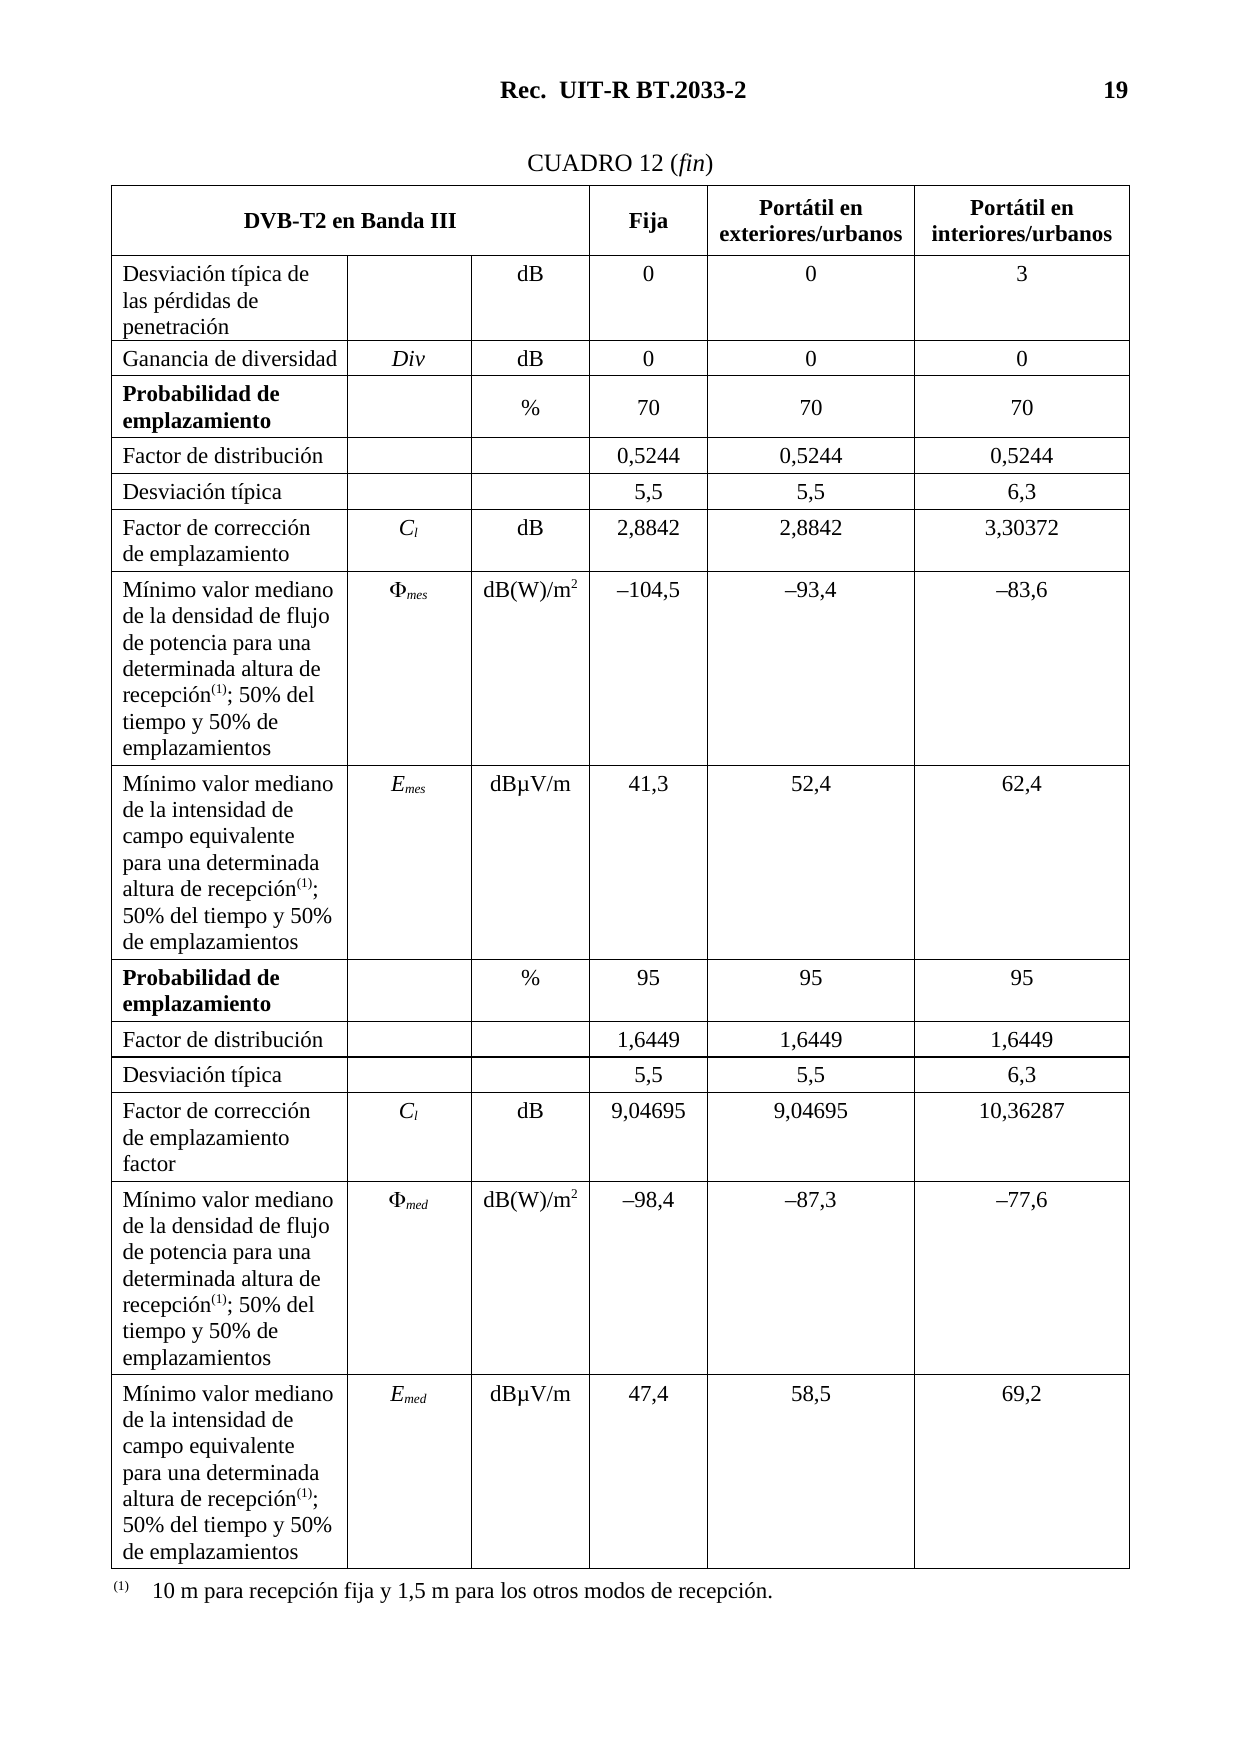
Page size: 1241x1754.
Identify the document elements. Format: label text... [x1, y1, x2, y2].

table_cell 5,5 [590, 474, 707, 509]
table_cell dB [472, 256, 589, 339]
table_cell –98,4 [590, 1182, 707, 1374]
table_cell 95 [590, 960, 707, 1021]
table_cell 0,5244 [590, 438, 707, 473]
table_cell 41,3 [590, 766, 707, 958]
table_cell (1) 10 m para recepción fija y 1,5 m para los otros modos de recepción. [111, 1569, 1129, 1604]
table_cell 52,4 [708, 766, 914, 958]
table_header Fija [590, 186, 707, 255]
table_cell dB [472, 341, 589, 375]
table_header DVB-T2 en Banda III [112, 186, 589, 255]
table_cell Mínimo valor mediano de la densidad de flujo de potencia para una determinada altura de recepción(1); 50% del tiempo y 50% de emplazamientos [112, 1182, 347, 1374]
table_cell 5,5 [708, 1058, 914, 1092]
table_cell Emes [348, 766, 471, 958]
table_cell Desviación típica [112, 1058, 347, 1092]
table_cell 9,04695 [708, 1093, 914, 1181]
table_cell –93,4 [708, 572, 914, 765]
table_cell med [348, 1182, 471, 1374]
table_cell 9,04695 [590, 1093, 707, 1181]
table_cell [348, 256, 471, 339]
table_cell Desviación típica [112, 474, 347, 509]
table_cell 1,6449 [708, 1022, 914, 1056]
table_cell 70 [590, 376, 707, 437]
table_cell 0 [590, 256, 707, 339]
table_cell Mínimo valor mediano de la intensidad de campo equivalente para una determinada altura de recepción(1); 50% del tiempo y 50% de emplazamientos [112, 1375, 347, 1568]
table_cell 58,5 [708, 1375, 914, 1568]
table_cell [348, 438, 471, 473]
table_cell [472, 438, 589, 473]
table_cell 3 [915, 256, 1129, 339]
table_cell [348, 474, 471, 509]
table_cell dB [472, 1093, 589, 1181]
table_header Portátil en exteriores/urbanos [708, 186, 914, 255]
table_cell 0 [708, 341, 914, 375]
table_cell Factor de corrección de emplazamiento factor [112, 1093, 347, 1181]
table_cell [348, 376, 471, 437]
text CUADRO 12 (fin) [118, 148, 1122, 176]
table_cell [348, 1058, 471, 1092]
table_cell mes [348, 572, 471, 765]
table_cell Cl [348, 510, 471, 571]
table_cell Cl [348, 1093, 471, 1181]
table_cell % [472, 960, 589, 1021]
table_cell dB(W)/m2 [472, 572, 589, 765]
table_cell Div [348, 341, 471, 375]
table_cell 0,5244 [915, 438, 1129, 473]
table_cell –77,6 [915, 1182, 1129, 1374]
table_cell 5,5 [590, 1058, 707, 1092]
table_cell 10,36287 [915, 1093, 1129, 1181]
table_cell 2,8842 [590, 510, 707, 571]
table_cell 0 [915, 341, 1129, 375]
table_cell 3,30372 [915, 510, 1129, 571]
table_cell Factor de corrección de emplazamiento [112, 510, 347, 571]
table_cell Mínimo valor mediano de la densidad de flujo de potencia para una determinada altura de recepción(1); 50% del tiempo y 50% de emplazamientos [112, 572, 347, 765]
table_cell [472, 1058, 589, 1092]
table_cell Factor de distribución [112, 1022, 347, 1056]
table_cell 69,2 [915, 1375, 1129, 1568]
table_cell –104,5 [590, 572, 707, 765]
table_cell 0 [708, 256, 914, 339]
table_cell Probabilidad de emplazamiento [112, 376, 347, 437]
table_cell Ganancia de diversidad [112, 341, 347, 375]
table_header Portátil en interiores/urbanos [915, 186, 1129, 255]
table_cell dBµV/m [472, 766, 589, 958]
table_cell 95 [708, 960, 914, 1021]
table_cell 0,5244 [708, 438, 914, 473]
table_cell –87,3 [708, 1182, 914, 1374]
table_cell Desviación típica de las pérdidas de penetración [112, 256, 347, 339]
table_cell 47,4 [590, 1375, 707, 1568]
table_cell % [472, 376, 589, 437]
table_cell 5,5 [708, 474, 914, 509]
table_cell Probabilidad de emplazamiento [112, 960, 347, 1021]
table_cell 1,6449 [590, 1022, 707, 1056]
table_cell dB [472, 510, 589, 571]
table_cell 6,3 [915, 474, 1129, 509]
table_cell 0 [590, 341, 707, 375]
table_cell dBµV/m [472, 1375, 589, 1568]
table_cell 1,6449 [915, 1022, 1129, 1056]
table_cell Mínimo valor mediano de la intensidad de campo equivalente para una determinada altura de recepción(1); 50% del tiempo y 50% de emplazamientos [112, 766, 347, 958]
table_cell 70 [915, 376, 1129, 437]
table_cell [348, 1022, 471, 1056]
table_cell 62,4 [915, 766, 1129, 958]
table_cell 2,8842 [708, 510, 914, 571]
table_cell 6,3 [915, 1058, 1129, 1092]
table_cell [472, 1022, 589, 1056]
table_cell dB(W)/m2 [472, 1182, 589, 1374]
table_cell –83,6 [915, 572, 1129, 765]
table_cell Emed [348, 1375, 471, 1568]
table_cell Factor de distribución [112, 438, 347, 473]
table_cell [348, 960, 471, 1021]
table_cell 70 [708, 376, 914, 437]
table_cell 95 [915, 960, 1129, 1021]
table_cell [472, 474, 589, 509]
